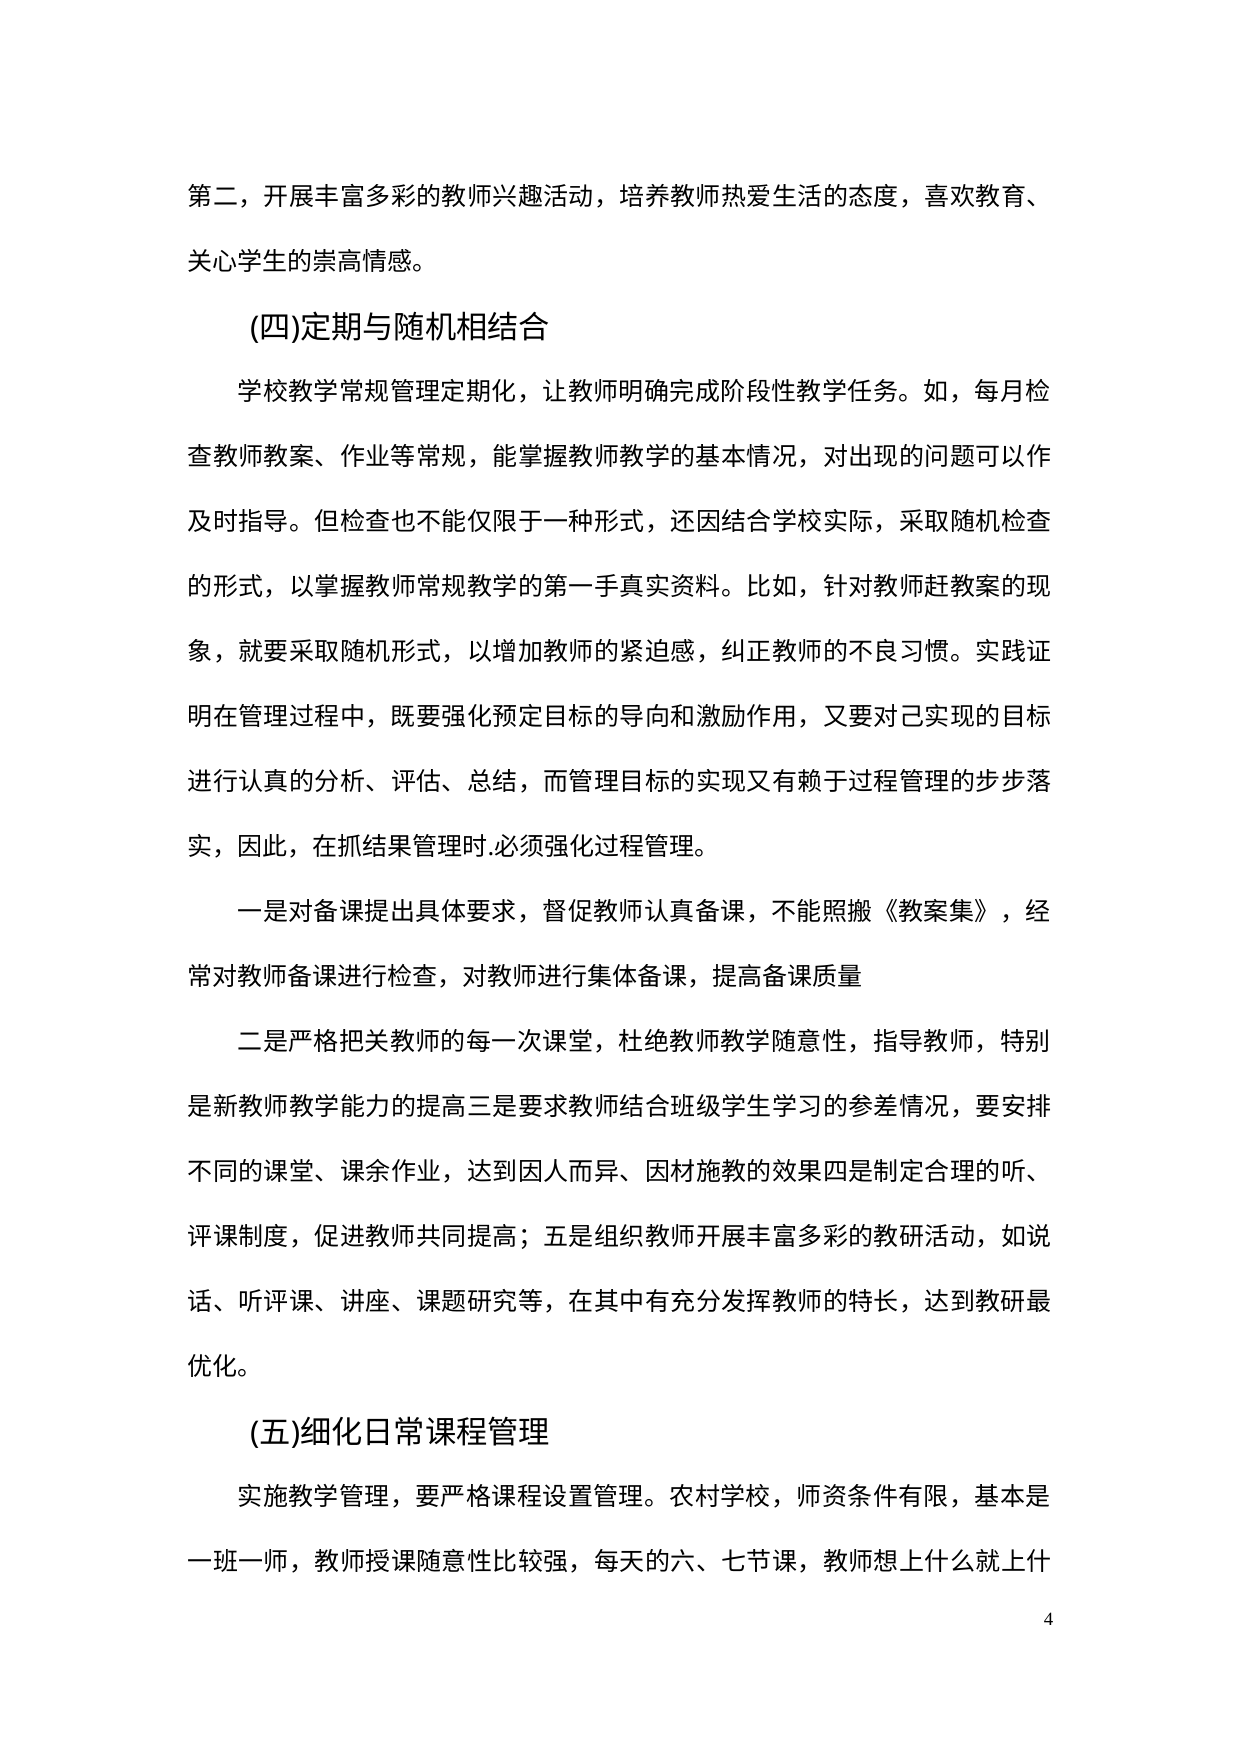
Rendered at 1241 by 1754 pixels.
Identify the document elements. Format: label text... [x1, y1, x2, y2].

text 二是严格把关教师的每一次课堂，杜绝教师教学随意性，指导教师，特别是新教师教学能力的提高三是要求教师结合班级学生学习的参差情况，要安排不同的课堂、课余作业，达到因人而异、因材施教的效果四是制定合理的听、评课制度，促进教师共同提高；五是组织教师开展丰富多彩的教研活动，如说话、听评课、讲座、课题研究等，在其中有充分发挥教师的特长，达到教研最优化。 [187, 1007, 1053, 1397]
text (四)定期与随机相结合 [187, 292, 1053, 357]
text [187, 162, 1053, 292]
text 学校教学常规管理定期化，让教师明确完成阶段性教学任务。如，每月检查教师教案、作业等常规，能掌握教师教学的基本情况，对出现的问题可以作及时指导。但检查也不能仅限于一种形式，还因结合学校实际，采取随机检查的形式，以掌握教师常规教学的第一手真实资料。比如，针对教师赶教案的现象，就要采取随机形式，以增加教师的紧迫感，纠正教师的不良习惯。实践证明在管理过程中，既要强化预定目标的导向和激励作用，又要对己实现的目标进行认真的分析、评估、总结，而管理目标的实现又有赖于过程管理的步步落实，因此，在抓结果管理时.必须强化过程管理。 [187, 357, 1053, 877]
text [187, 1462, 1053, 1592]
text (五)细化日常课程管理 [187, 1397, 1053, 1462]
text 一是对备课提出具体要求，督促教师认真备课，不能照搬《教案集》，经常对教师备课进行检查，对教师进行集体备课，提高备课质量 [187, 877, 1053, 1007]
